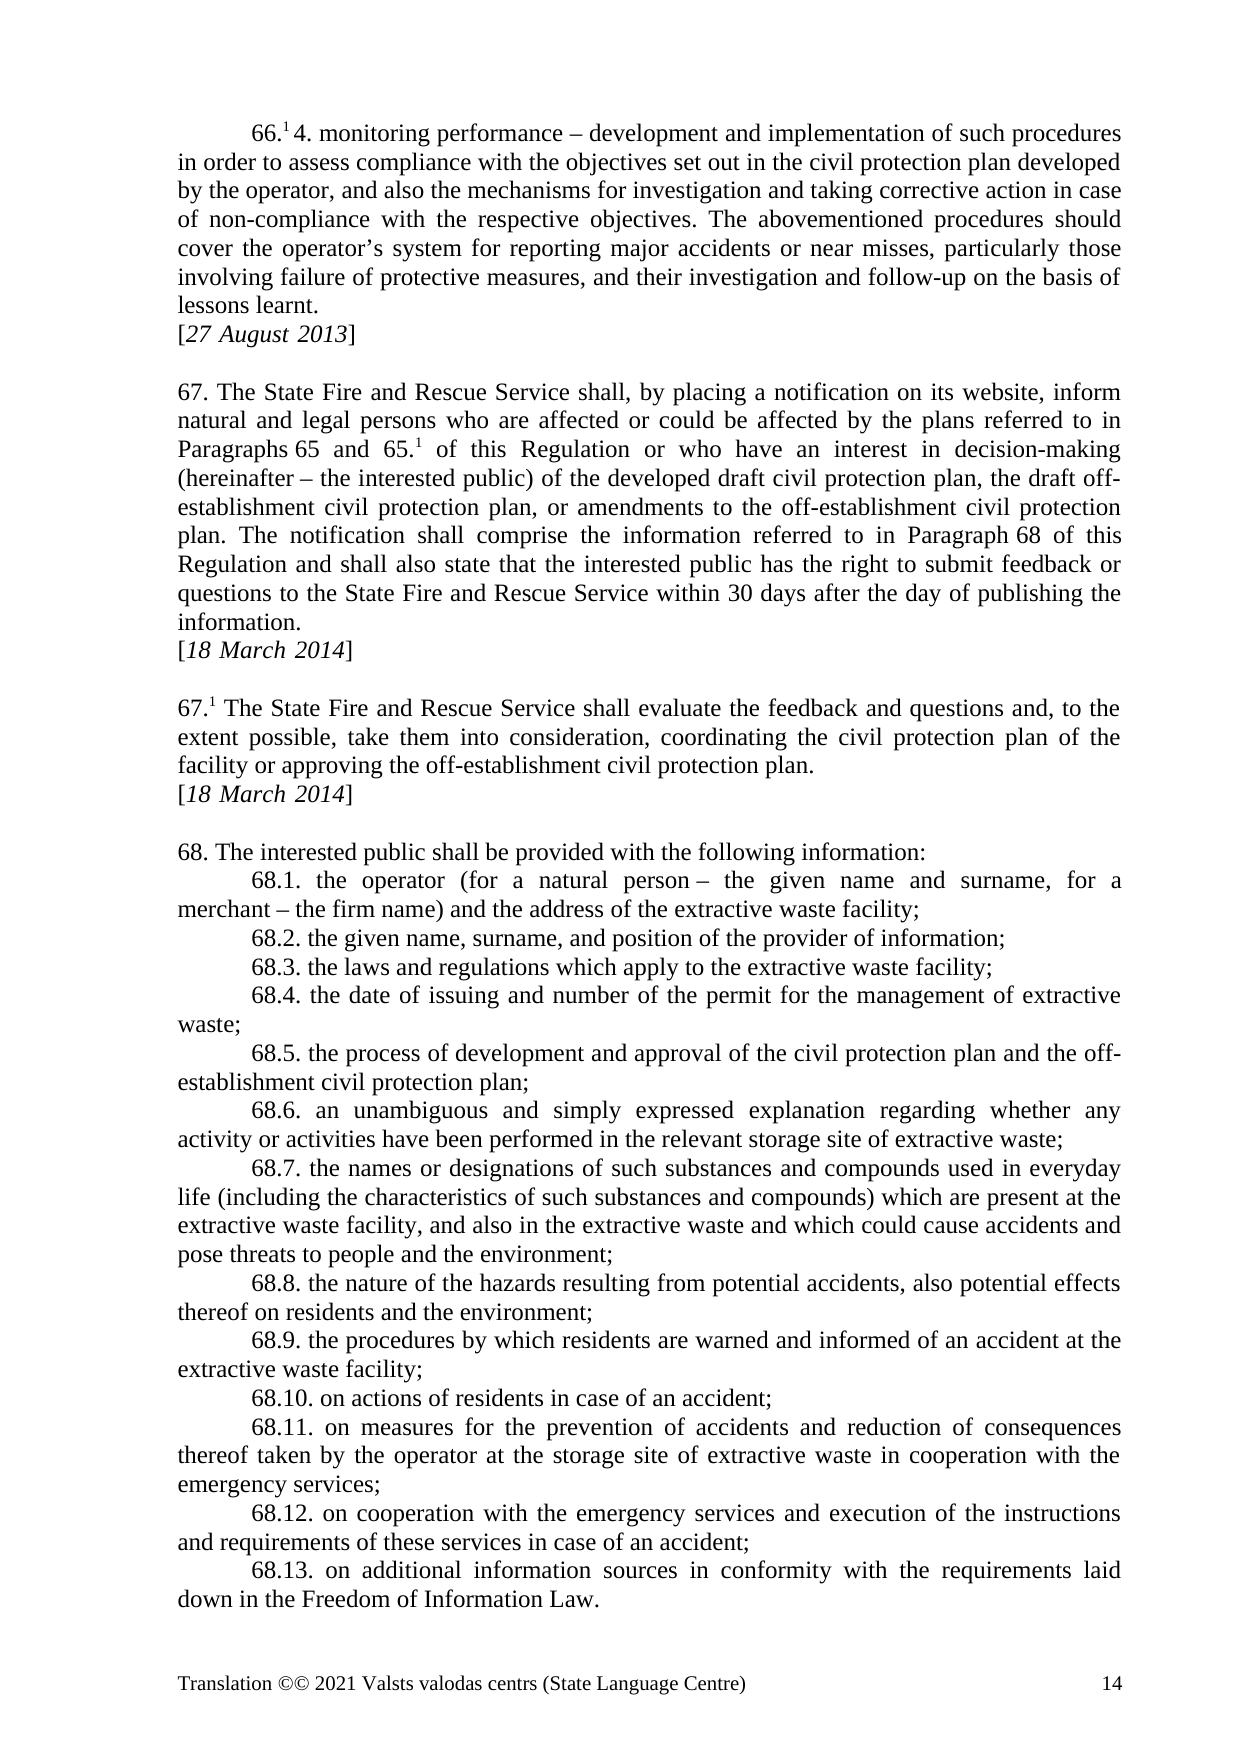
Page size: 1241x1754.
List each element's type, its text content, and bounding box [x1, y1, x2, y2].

text [18 March 2014] [177, 636, 1122, 664]
text 68.9. the procedures by which residents are warned and informed of an accident at the extractive waste facility; [177, 1326, 1122, 1383]
text 68.13. on additional information sources in conformity with the requirements laid down in the Freedom of Information Law. [177, 1556, 1122, 1613]
text 68.4. the date of issuing and number of the permit for the management of extractive waste; [177, 981, 1122, 1038]
text [27 August 2013] [177, 319, 1122, 348]
text [18 March 2014] [177, 779, 1122, 808]
text 68.5. the process of development and approval of the civil protection plan and the off-establishment civil protection plan; [177, 1038, 1122, 1096]
text 67. The State Fire and Rescue Service shall, by placing a notification on its website, inform natural and legal persons who are affected or could be affected by the plans referred to in Paragraphs 65 and 65.1 of this Regulation or who have an interest in decision-making (hereinafter – the interested public) of the developed draft civil protection plan, the draft off-establishment civil protection plan, or amendments to the off-establishment civil protection plan. The notification shall comprise the information referred to in Paragraph 68 of this Regulation and shall also state that the interested public has the right to submit feedback or questions to the State Fire and Rescue Service within 30 days after the day of publishing the information. [177, 377, 1122, 636]
text 68.11. on measures for the prevention of accidents and reduction of consequences thereof taken by the operator at the storage site of extractive waste in cooperation with the emergency services; [177, 1412, 1122, 1498]
text 68.2. the given name, surname, and position of the provider of information; [177, 923, 1122, 952]
text 68.12. on cooperation with the emergency services and execution of the instructions and requirements of these services in case of an accident; [177, 1498, 1122, 1556]
text 68. The interested public shall be provided with the following information: [177, 837, 1122, 866]
text 68.8. the nature of the hazards resulting from potential accidents, also potential effects thereof on residents and the environment; [177, 1268, 1122, 1326]
text 66.1 4. monitoring performance – development and implementation of such procedures in order to assess compliance with the objectives set out in the civil protection plan developed by the operator, and also the mechanisms for investigation and taking corrective action in case of non-compliance with the respective objectives. The abovementioned procedures should cover the operator’s system for reporting major accidents or near misses, particularly those involving failure of protective measures, and their investigation and follow-up on the basis of lessons learnt. [177, 118, 1122, 319]
text 68.10. on actions of residents in case of an accident; [177, 1383, 1122, 1412]
text 68.6. an unambiguous and simply expressed explanation regarding whether any activity or activities have been performed in the relevant storage site of extractive waste; [177, 1096, 1122, 1153]
text 68.1. the operator (for a natural person – the given name and surname, for a merchant – the firm name) and the address of the extractive waste facility; [177, 866, 1122, 923]
text 68.3. the laws and regulations which apply to the extractive waste facility; [177, 952, 1122, 981]
text 67.1 The State Fire and Rescue Service shall evaluate the feedback and questions and, to the extent possible, take them into consideration, coordinating the civil protection plan of the facility or approving the off-establishment civil protection plan. [177, 693, 1122, 779]
text 68.7. the names or designations of such substances and compounds used in everyday life (including the characteristics of such substances and compounds) which are present at the extractive waste facility, and also in the extractive waste and which could cause accidents and pose threats to people and the environment; [177, 1153, 1122, 1268]
